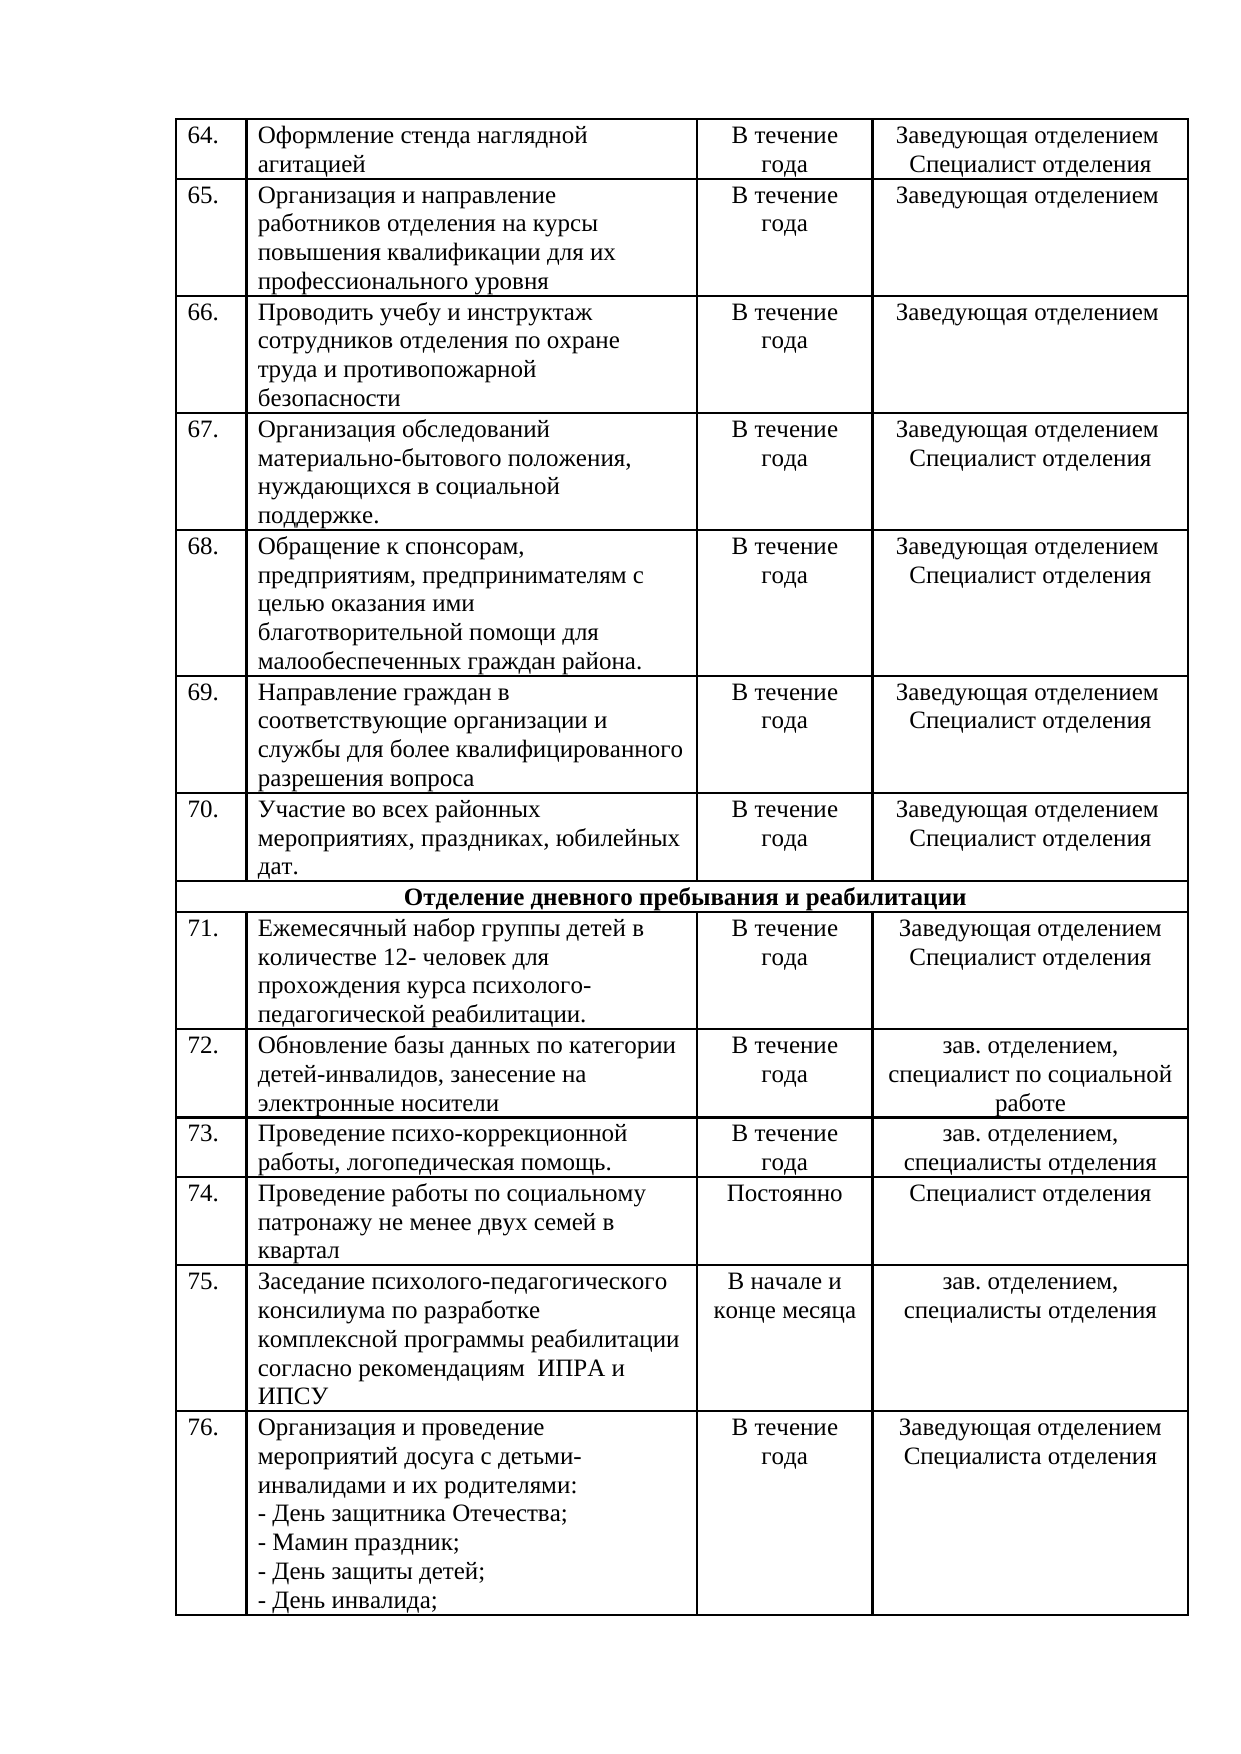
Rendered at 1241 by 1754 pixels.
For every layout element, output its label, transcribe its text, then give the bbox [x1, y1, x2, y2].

table_cell Заведующая отделением [874, 297, 1187, 412]
table_cell Заведующая отделением Специалист отделения [874, 531, 1187, 675]
table_cell 68. [177, 531, 245, 675]
table_cell Отделение дневного пребывания и реабилитации [177, 882, 1187, 911]
table_cell 70. [177, 794, 245, 880]
table_cell Заведующая отделением Специалист отделения [874, 913, 1187, 1028]
table_cell зав. отделением, специалист по социальной работе [874, 1030, 1187, 1116]
table_cell Проводить учебу и инструктаж сотрудников отделения по охране труда и противопожарной безопасности [248, 297, 696, 412]
table_cell 66. [177, 297, 245, 412]
table_cell Обращение к спонсорам, предприятиям, предпринимателям с целью оказания ими благотворительной помощи для малообеспеченных граждан района. [248, 531, 696, 675]
table_cell Постоянно [698, 1178, 871, 1264]
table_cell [874, 120, 1187, 178]
table_cell 67. [177, 414, 245, 529]
table_cell В течение года [698, 913, 871, 1028]
table_cell зав. отделением, специалисты отделения [874, 1266, 1187, 1410]
table_cell В течение года [698, 297, 871, 412]
table_cell В течение года [698, 677, 871, 792]
table_cell 73. [177, 1119, 245, 1176]
table_cell Оформление стенда наглядной агитацией [248, 120, 696, 178]
table_cell 71. [177, 913, 245, 1028]
table_cell В течение года [698, 1412, 871, 1613]
table_cell 72. [177, 1030, 245, 1116]
table_cell Заседание психолого-педагогического консилиума по разработке комплексной программы реабилитации согласно рекомендациям ИПРА и ИПСУ [248, 1266, 696, 1410]
table_cell 64. [177, 120, 245, 178]
table_cell Направление граждан в соответствующие организации и службы для более квалифицированного разрешения вопроса [248, 677, 696, 792]
table_cell Проведение психо-коррекционной работы, логопедическая помощь. [248, 1119, 696, 1176]
table_cell В начале и конце месяца [698, 1266, 871, 1410]
table_cell Организация и направление работников отделения на курсы повышения квалификации для их профессионального уровня [248, 180, 696, 295]
table_cell Специалист отделения [874, 1178, 1187, 1264]
table_cell 65. [177, 180, 245, 295]
table_cell Проведение работы по социальному патронажу не менее двух семей в квартал [248, 1178, 696, 1264]
table_cell В течение года [698, 180, 871, 295]
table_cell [248, 1412, 696, 1613]
table_cell Заведующая отделением [874, 180, 1187, 295]
table_cell Ежемесячный набор группы детей в количестве 12- человек для прохождения курса психолого-педагогической реабилитации. [248, 913, 696, 1028]
table_cell Обновление базы данных по категории детей-инвалидов, занесение на электронные носители [248, 1030, 696, 1116]
table_cell В течение года [698, 414, 871, 529]
table_cell В течение года [698, 531, 871, 675]
table_cell В течение года [698, 1119, 871, 1176]
table_cell 75. [177, 1266, 245, 1410]
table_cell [874, 1412, 1187, 1613]
table_cell Участие во всех районных мероприятиях, праздниках, юбилейных дат. [248, 794, 696, 880]
table_cell зав. отделением, специалисты отделения [874, 1119, 1187, 1176]
table_cell В течение года [698, 120, 871, 178]
table_cell 69. [177, 677, 245, 792]
table_cell В течение года [698, 1030, 871, 1116]
table_cell Заведующая отделением Специалист отделения [874, 414, 1187, 529]
table_cell Заведующая отделением Специалист отделения [874, 677, 1187, 792]
table_cell Организация обследований материально-бытового положения, нуждающихся в социальной поддержке. [248, 414, 696, 529]
table_cell 76. [177, 1412, 245, 1613]
table_cell В течение года [698, 794, 871, 880]
table_cell Заведующая отделением Специалист отделения [874, 794, 1187, 880]
table_cell 74. [177, 1178, 245, 1264]
